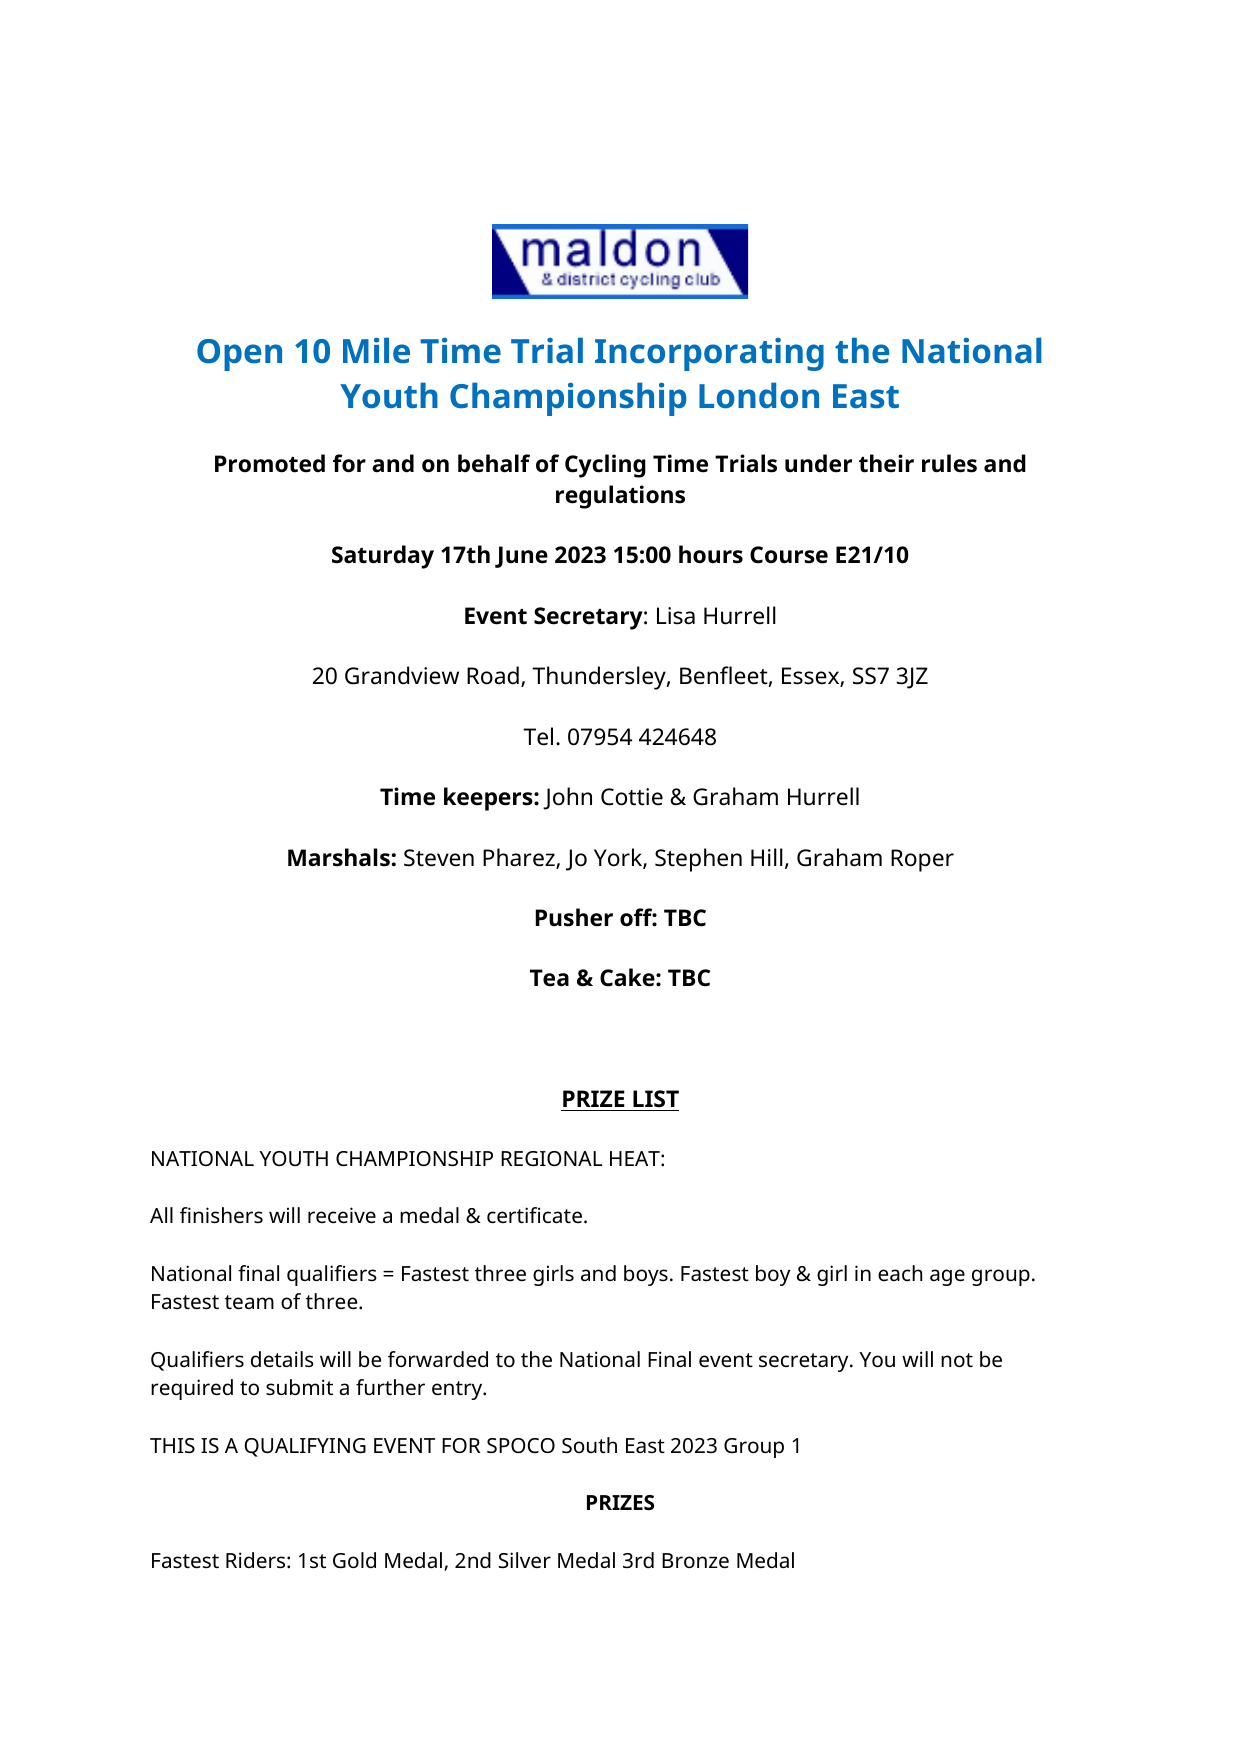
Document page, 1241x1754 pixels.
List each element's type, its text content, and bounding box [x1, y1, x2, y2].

text NATIONAL YOUTH CHAMPIONSHIP REGIONAL HEAT: [150, 1144, 1090, 1172]
text Tel. 07954 424648 [150, 721, 1090, 752]
text Time keepers: John Cottie & Graham Hurrell [150, 781, 1090, 812]
picture [492, 224, 749, 299]
text PRIZES [150, 1488, 1090, 1517]
text Open 10 Mile Time Trial Incorporating the National Youth Championship London East [150, 328, 1090, 419]
text Fastest Riders: 1st Gold Medal, 2nd Silver Medal 3rd Bronze Medal [150, 1546, 1090, 1574]
text Pusher off: TBC [150, 902, 1090, 933]
text Tea & Cake: TBC [150, 962, 1090, 994]
text Qualifiers details will be forwarded to the National Final event secretary. You will not be required to submit a further entry. [150, 1345, 1090, 1402]
text National final qualifiers = Fastest three girls and boys. Fastest boy & girl in each age group. Fastest team of three. [150, 1259, 1090, 1316]
text All finishers will receive a medal & certificate. [150, 1201, 1090, 1230]
text PRIZE LIST [150, 1083, 1090, 1114]
text Marshals: Steven Pharez, Jo York, Stephen Hill, Graham Roper [150, 842, 1090, 873]
text Promoted for and on behalf of Cycling Time Trials under their rules and regulations [150, 448, 1090, 510]
text 20 Grandview Road, Thundersley, Benfleet, Essex, SS7 3JZ [150, 660, 1090, 692]
text Event Secretary: Lisa Hurrell [150, 600, 1090, 631]
text THIS IS A QUALIFYING EVENT FOR SPOCO South East 2023 Group 1 [150, 1431, 1090, 1459]
text Saturday 17th June 2023 15:00 hours Course E21/10 [150, 539, 1090, 571]
